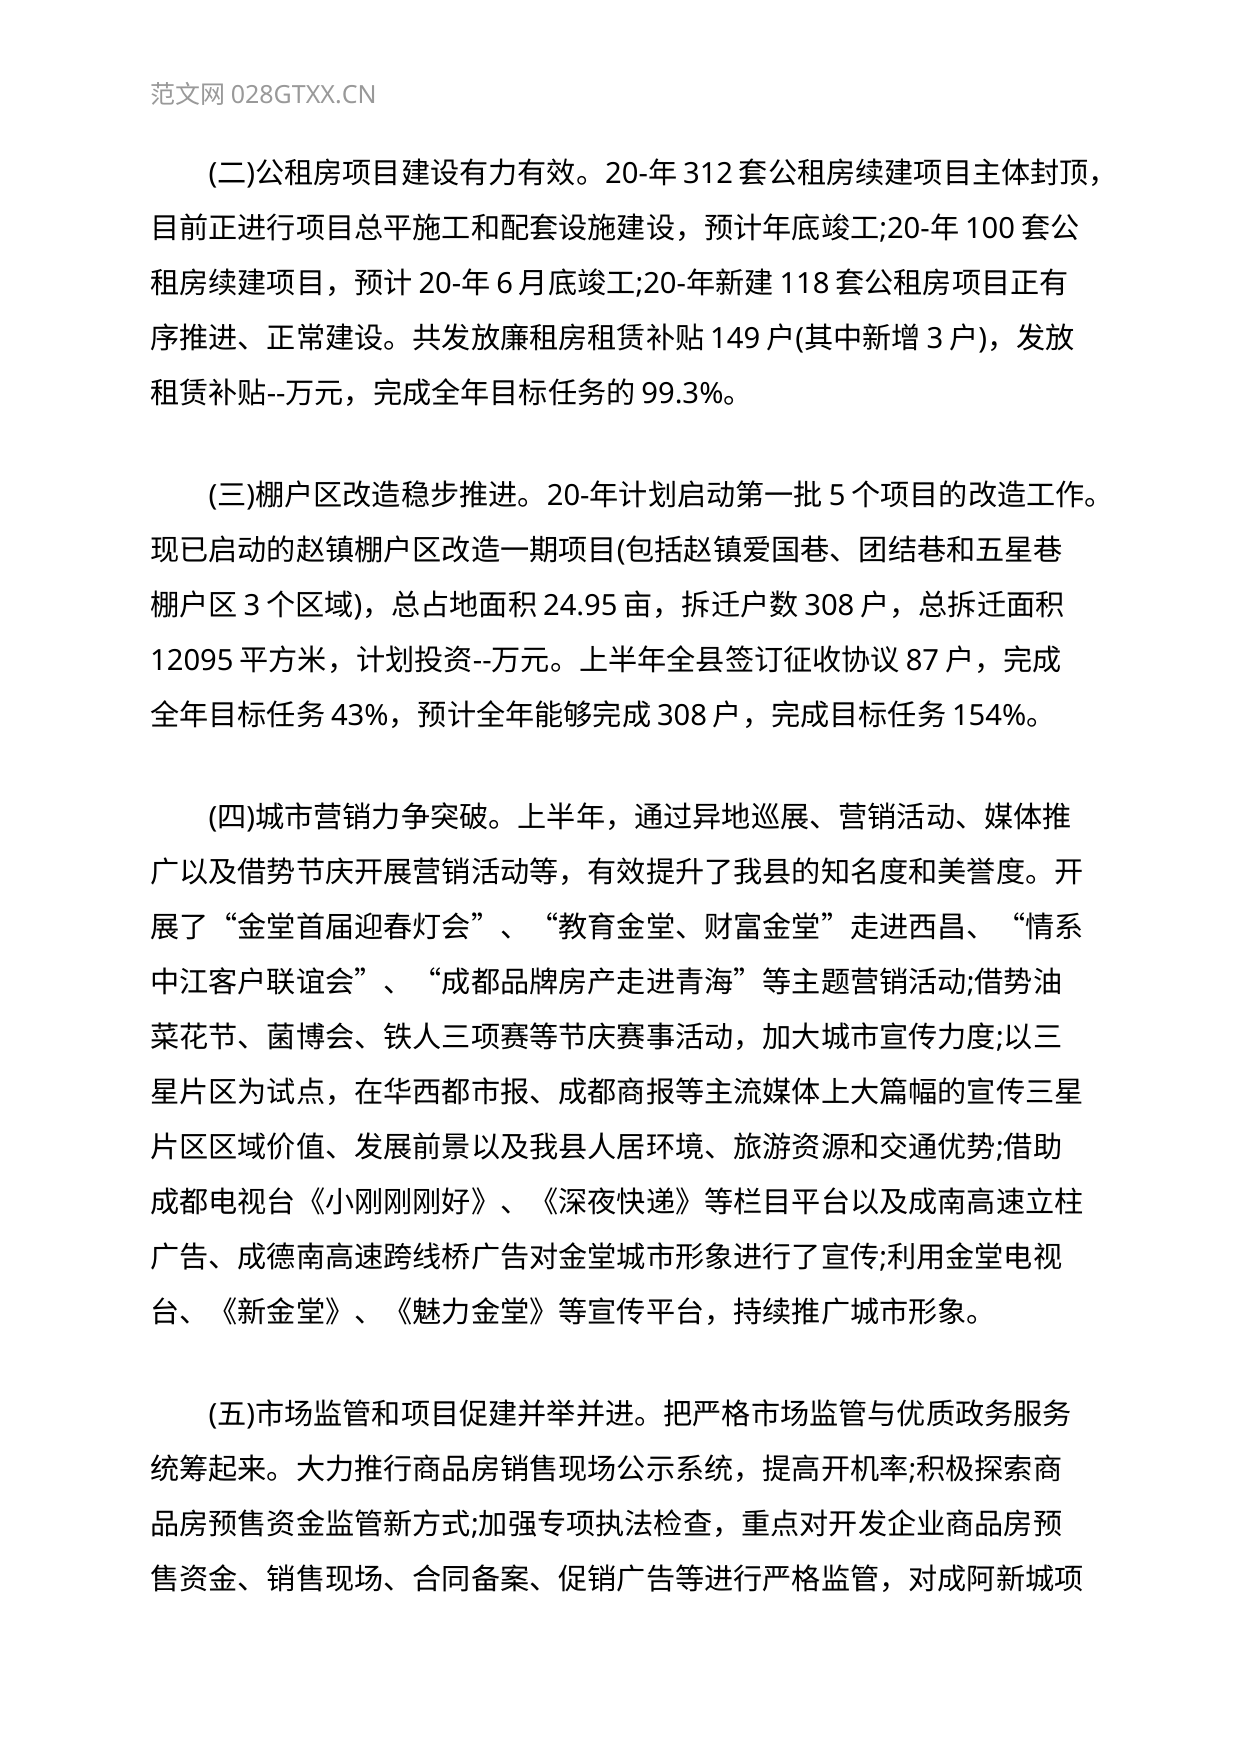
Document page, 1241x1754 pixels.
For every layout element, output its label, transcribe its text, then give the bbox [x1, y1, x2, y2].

text (四)城市营销力争突破。上半年，通过异地巡展、营销活动、媒体推广以及借势节庆开展营销活动等，有效提升了我县的知名度和美誉度。开展了“金堂首届迎春灯会”、“教育金堂、财富金堂”走进西昌、“情系中江客户联谊会”、“成都品牌房产走进青海”等主题营销活动;借势油菜花节、菌博会、铁人三项赛等节庆赛事活动，加大城市宣传力度;以三星片区为试点，在华西都市报、成都商报等主流媒体上大篇幅的宣传三星片区区域价值、发展前景以及我县人居环境、旅游资源和交通优势;借助成都电视台《小刚刚刚好》、《深夜快递》等栏目平台以及成南高速立柱广告、成德南高速跨线桥广告对金堂城市形象进行了宣传;利用金堂电视台、《新金堂》、《魅力金堂》等宣传平台，持续推广城市形象。 [150, 794, 1090, 1331]
text (三)棚户区改造稳步推进。20-年计划启动第一批5个项目的改造工作。现已启动的赵镇棚户区改造一期项目(包括赵镇爱国巷、团结巷和五星巷棚户区3个区域)，总占地面积24.95亩，拆迁户数308户，总拆迁面积12095平方米，计划投资--万元。上半年全县签订征收协议87户，完成全年目标任务43%，预计全年能够完成308户，完成目标任务154%。 [150, 472, 1090, 734]
text (二)公租房项目建设有力有效。20-年312套公租房续建项目主体封顶，目前正进行项目总平施工和配套设施建设，预计年底竣工;20-年100套公租房续建项目，预计20-年6月底竣工;20-年新建118套公租房项目正有序推进、正常建设。共发放廉租房租赁补贴149户(其中新增3户)，发放租赁补贴--万元，完成全年目标任务的99.3%。 [150, 150, 1090, 412]
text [150, 1390, 1090, 1598]
